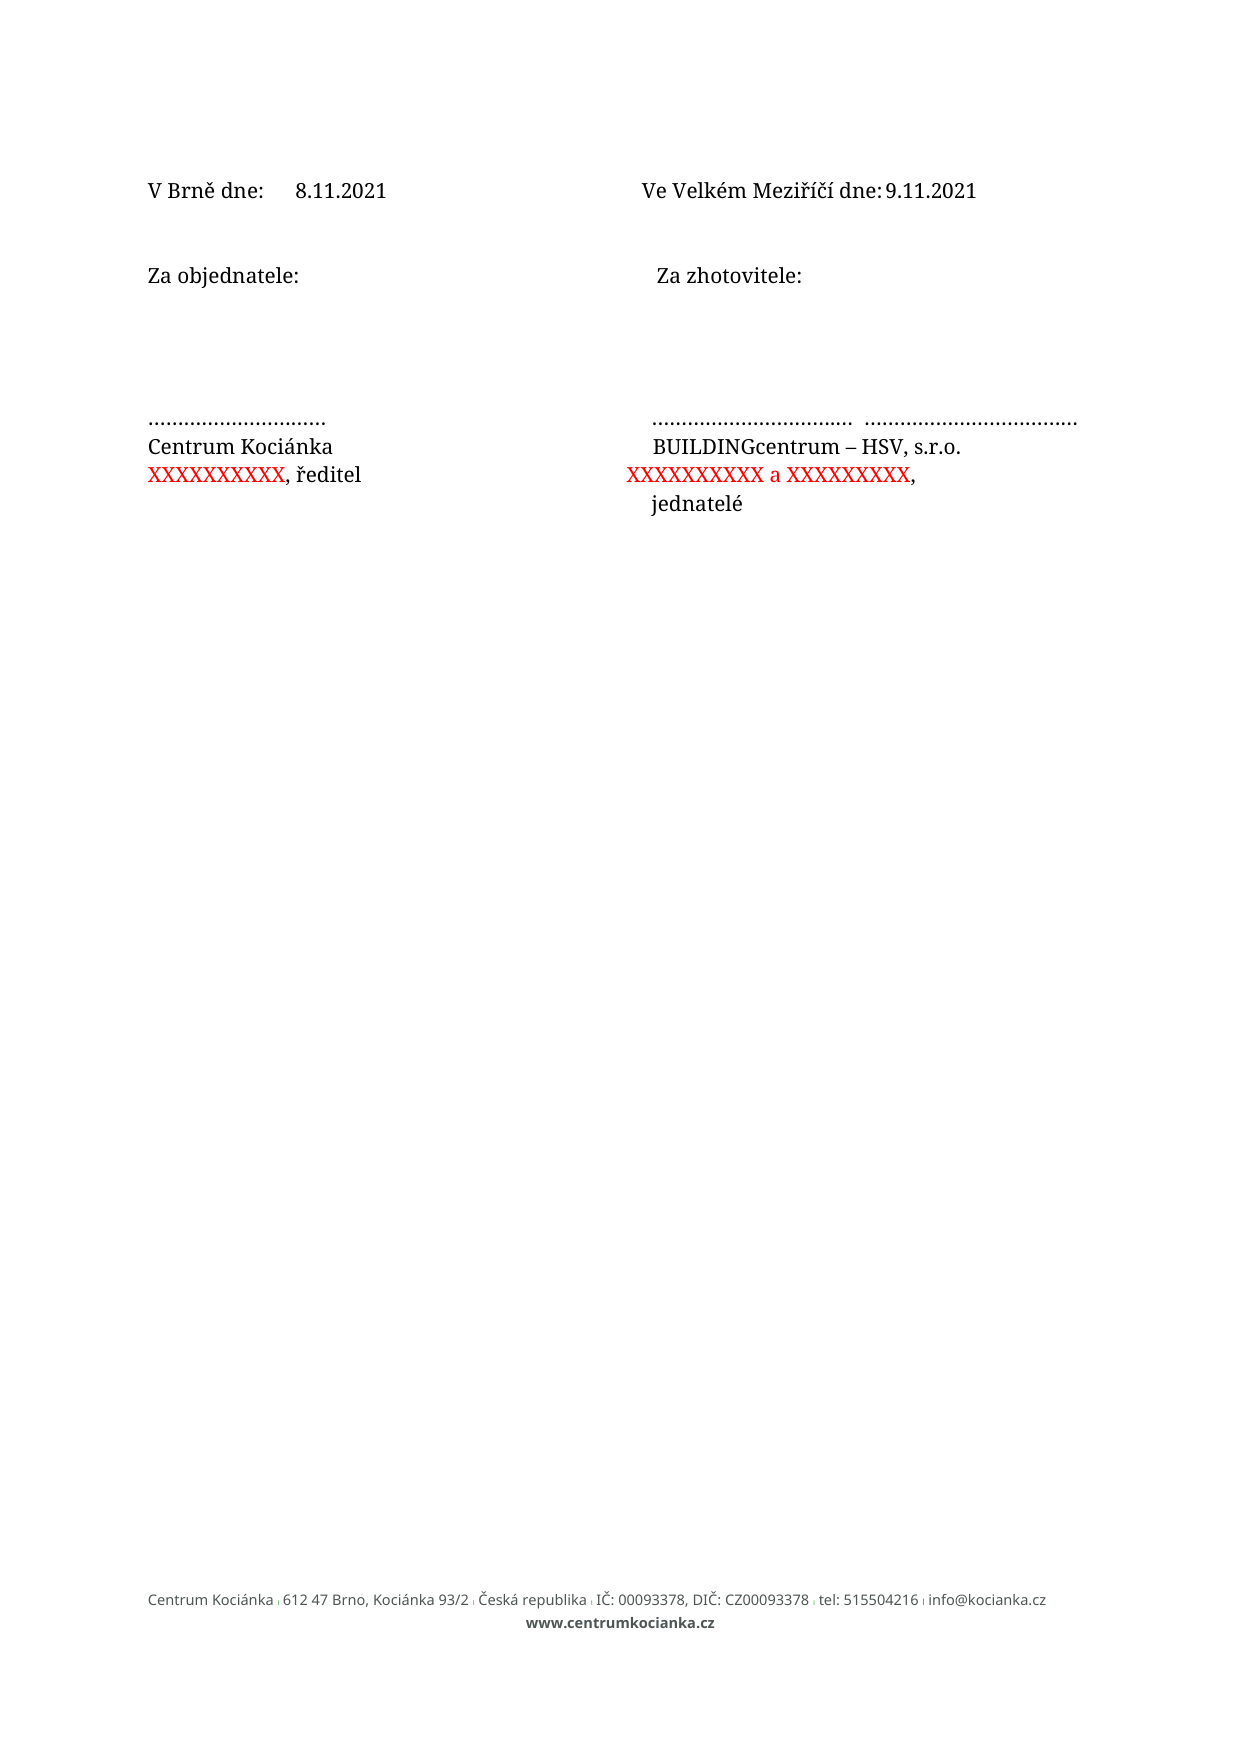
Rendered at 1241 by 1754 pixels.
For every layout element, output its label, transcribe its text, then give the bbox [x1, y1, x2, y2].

text XXXXXXXXXX, ředitel XXXXXXXXXX a XXXXXXXXX, [148, 460, 1093, 489]
text Centrum Kociánka BUILDINGcentrum – HSV, s.r.o. [148, 432, 1093, 460]
text ………………………… ………………………….… ……………………………… [148, 403, 1093, 432]
text jednatelé [148, 489, 1093, 517]
text Za objednatele: Za zhotovitele: [148, 261, 1093, 290]
text V Brně dne: 8.11.2021 Ve Velkém Meziříčí dne: 9.11.2021 [148, 176, 1093, 204]
